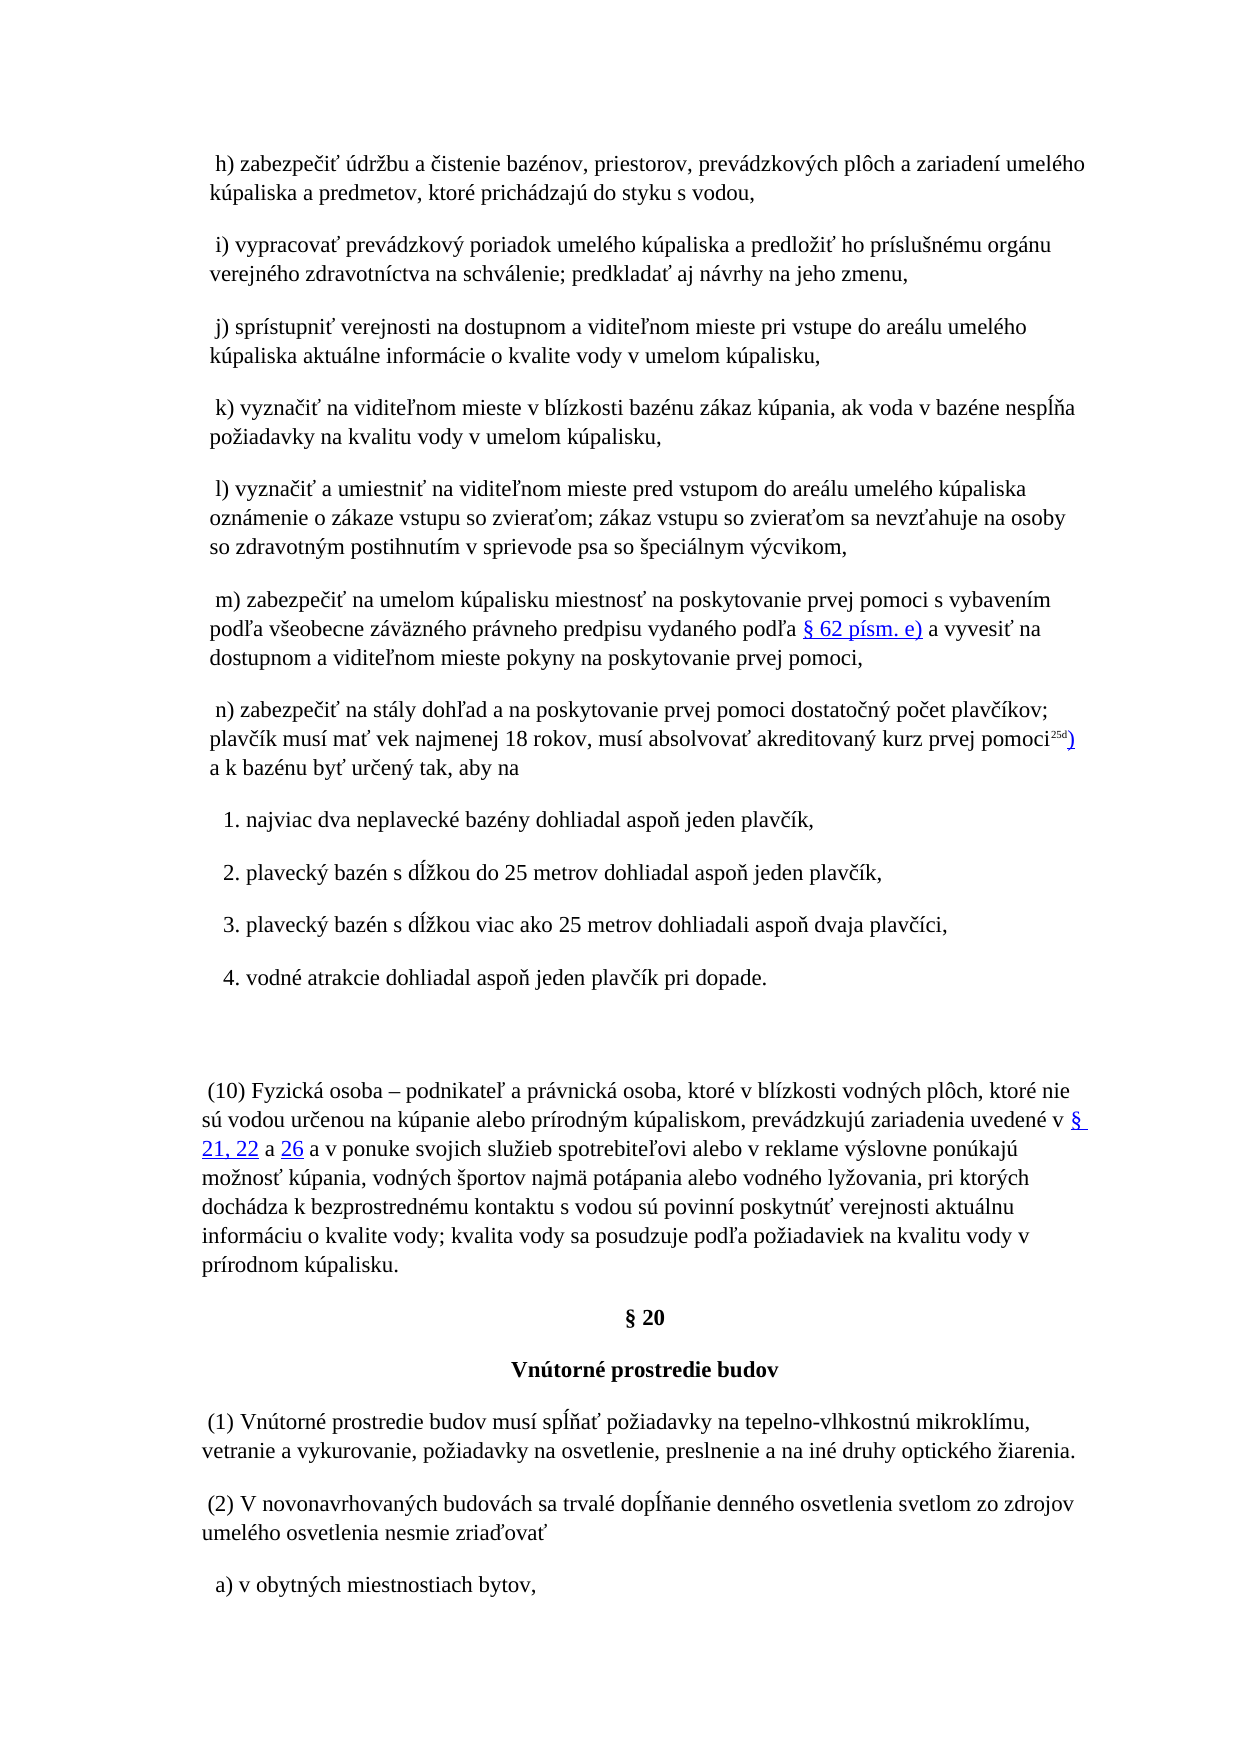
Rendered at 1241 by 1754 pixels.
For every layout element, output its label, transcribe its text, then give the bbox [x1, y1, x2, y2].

text 4. vodné atrakcie dohliadal aspoň jeden plavčík pri dopade. [217, 963, 1090, 990]
text 1. najviac dva neplavecké bazény dohliadal aspoň jeden plavčík, [217, 806, 1090, 833]
text (1) Vnútorné prostredie budov musí spĺňať požiadavky na tepelno-vlhkostnú mikroklímu, vetranie a vykurovanie, požiadavky na osvetlenie, preslnenie a na iné druhy optického žiarenia. [202, 1408, 1090, 1464]
text 2. plavecký bazén s dĺžkou do 25 metrov dohliadal aspoň jeden plavčík, [217, 859, 1090, 885]
text m) zabezpečiť na umelom kúpalisku miestnosť na poskytovanie prvej pomoci s vybavením podľa všeobecne záväzného právneho predpisu vydaného podľa § 62 písm. e) a vyvesiť na dostupnom a viditeľnom mieste pokyny na poskytovanie prvej pomoci, [209, 586, 1090, 670]
text § 20 [194, 1303, 1090, 1330]
text (10) Fyzická osoba – podnikateľ a právnická osoba, ktoré v blízkosti vodných plôch, ktoré nie sú vodou určenou na kúpanie alebo prírodným kúpaliskom, prevádzkujú zariadenia uvedené v § 21, 22 a 26 a v ponuke svojich služieb spotrebiteľovi alebo v reklame výslovne ponúkajú možnosť kúpania, vodných športov najmä potápania alebo vodného lyžovania, pri ktorých dochádza k bezprostrednému kontaktu s vodou sú povinní poskytnúť verejnosti aktuálnu informáciu o kvalite vody; kvalita vody sa posudzuje podľa požiadaviek na kvalitu vody v prírodnom kúpalisku. [202, 1077, 1090, 1277]
text h) zabezpečiť údržbu a čistenie bazénov, priestorov, prevádzkových plôch a zariadení umelého kúpaliska a predmetov, ktoré prichádzajú do styku s vodou, [209, 150, 1090, 205]
text l) vyznačiť a umiestniť na viditeľnom mieste pred vstupom do areálu umelého kúpaliska oznámenie o zákaze vstupu so zvieraťom; zákaz vstupu so zvieraťom sa nevzťahuje na osoby so zdravotným postihnutím v sprievode psa so špeciálnym výcvikom, [209, 475, 1090, 560]
text j) sprístupniť verejnosti na dostupnom a viditeľnom mieste pri vstupe do areálu umelého kúpaliska aktuálne informácie o kvalite vody v umelom kúpalisku, [209, 313, 1090, 368]
text Vnútorné prostredie budov [194, 1356, 1090, 1382]
text n) zabezpečiť na stály dohľad a na poskytovanie prvej pomoci dostatočný počet plavčíkov; plavčík musí mať vek najmenej 18 rokov, musí absolvovať akreditovaný kurz prvej pomoci25d) a k bazénu byť určený tak, aby na [209, 696, 1090, 780]
text a) v obytných miestnostiach bytov, [209, 1571, 1090, 1597]
text k) vyznačiť na viditeľnom mieste v blízkosti bazénu zákaz kúpania, ak voda v bazéne nespĺňa požiadavky na kvalitu vody v umelom kúpalisku, [209, 394, 1090, 449]
text 3. plavecký bazén s dĺžkou viac ako 25 metrov dohliadali aspoň dvaja plavčíci, [217, 911, 1090, 937]
text (2) V novonavrhovaných budovách sa trvalé dopĺňanie denného osvetlenia svetlom zo zdrojov umelého osvetlenia nesmie zriaďovať [202, 1490, 1090, 1545]
text i) vypracovať prevádzkový poriadok umelého kúpaliska a predložiť ho príslušnému orgánu verejného zdravotníctva na schválenie; predkladať aj návrhy na jeho zmenu, [209, 231, 1090, 287]
